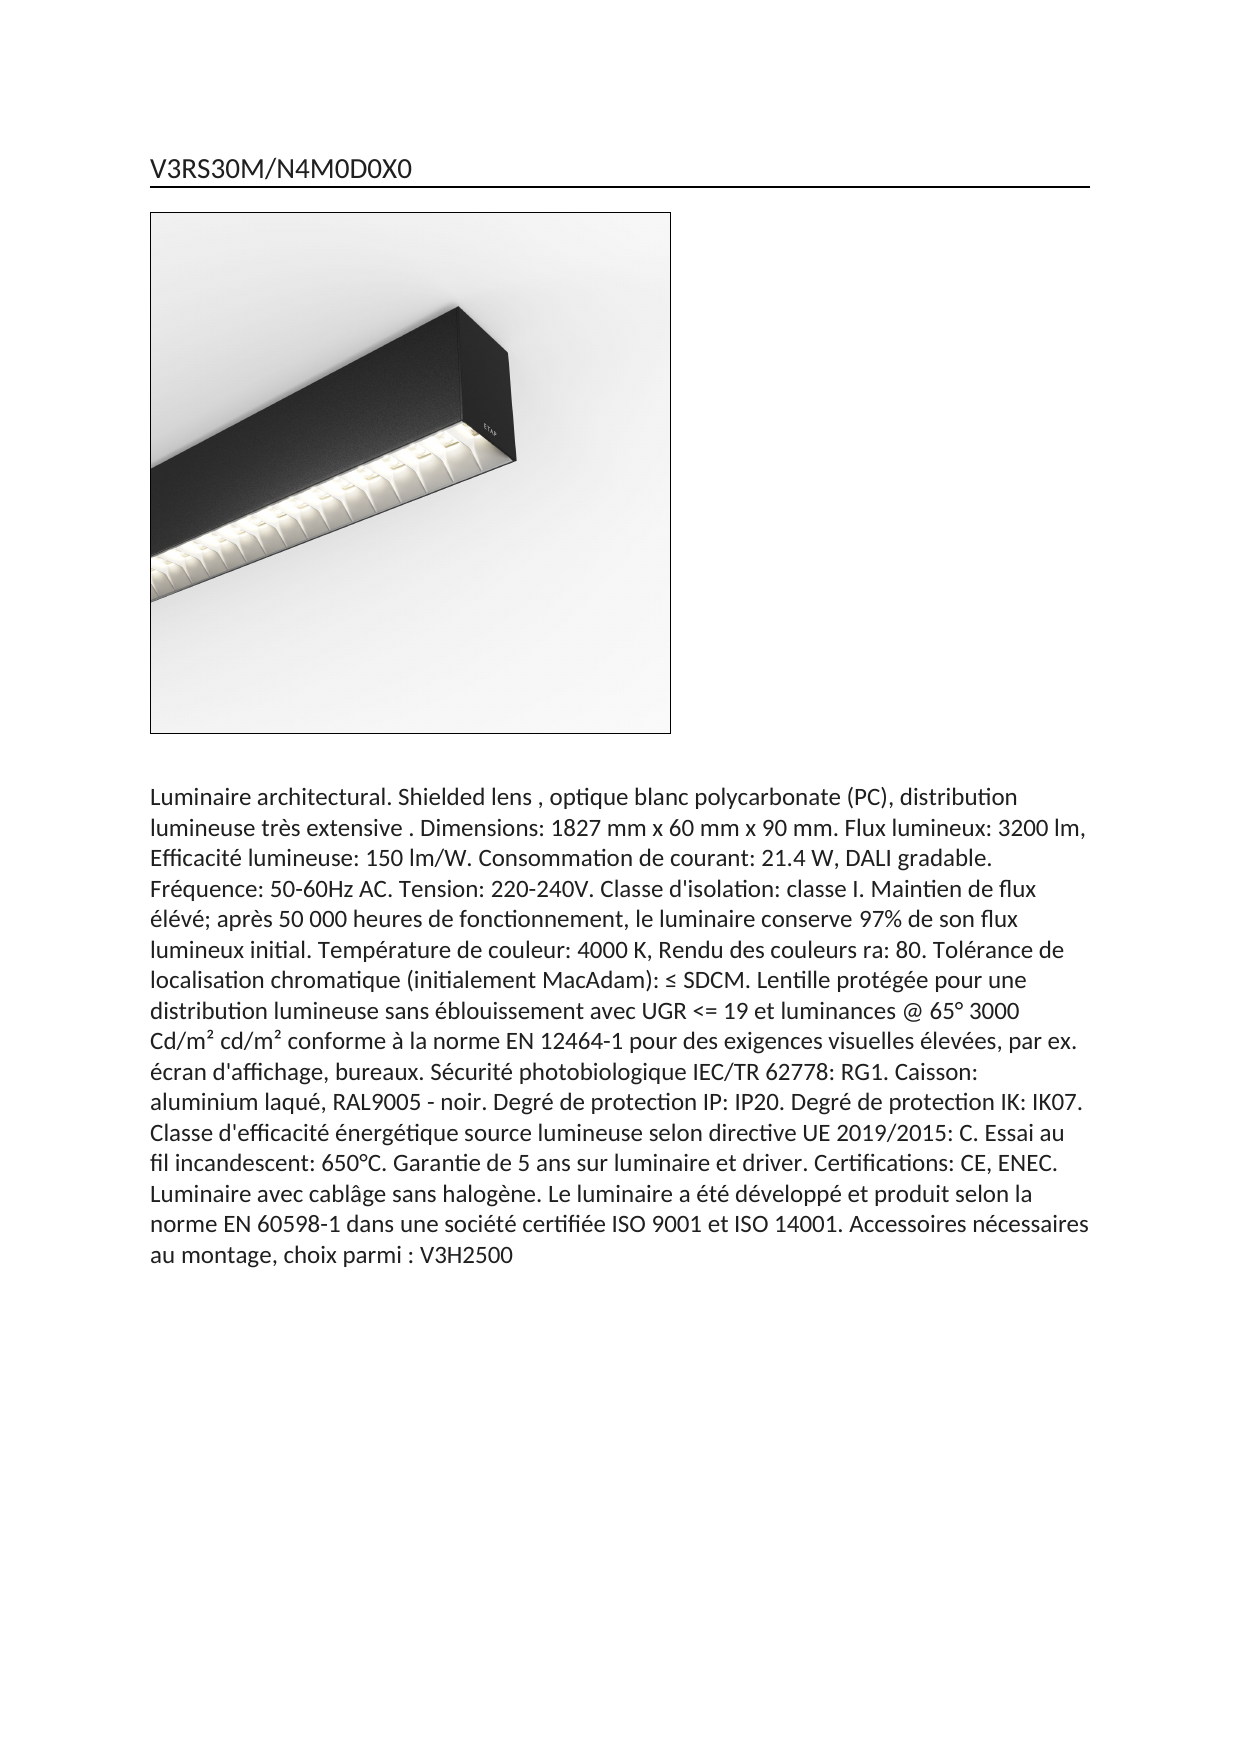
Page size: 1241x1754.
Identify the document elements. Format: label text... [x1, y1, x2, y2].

picture [151, 213, 670, 733]
text V3RS30M/N4M0D0X0 [150, 150, 1090, 186]
text Luminaire architectural. Shielded lens , optique blanc polycarbonate (PC), distribution lumineuse très extensive . Dimensions: 1827 mm x 60 mm x 90 mm. Flux lumineux: 3200 lm, Efficacité lumineuse: 150 lm/W. Consommation de courant: 21.4 W, DALI gradable. Fréquence: 50-60Hz AC. Tension: 220-240V. Classe d'isolation: classe I. Maintien de flux élévé; après 50 000 heures de fonctionnement, le luminaire conserve 97% de son flux lumineux initial. Température de couleur: 4000 K, Rendu des couleurs ra: 80. Tolérance de localisation chromatique (initialement MacAdam): ≤ SDCM. Lentille protégée pour une distribution lumineuse sans éblouissement avec UGR <= 19 et luminances @ 65° 3000 Cd/m² cd/m² conforme à la norme EN 12464-1 pour des exigences visuelles élevées, par ex. écran d'affichage, bureaux. Sécurité photobiologique IEC/TR 62778: RG1. Caisson: aluminium laqué, RAL9005 - noir. Degré de protection IP: IP20. Degré de protection IK: IK07. Classe d'efficacité énergétique source lumineuse selon directive UE 2019/2015: C. Essai au fil incandescent: 650°C. Garantie de 5 ans sur luminaire et driver. Certifications: CE, ENEC. Luminaire avec cablâge sans halogène. Le luminaire a été développé et produit selon la norme EN 60598-1 dans une société certifiée ISO 9001 et ISO 14001. Accessoires nécessaires au montage, choix parmi : V3H2500 [150, 781, 1090, 1269]
